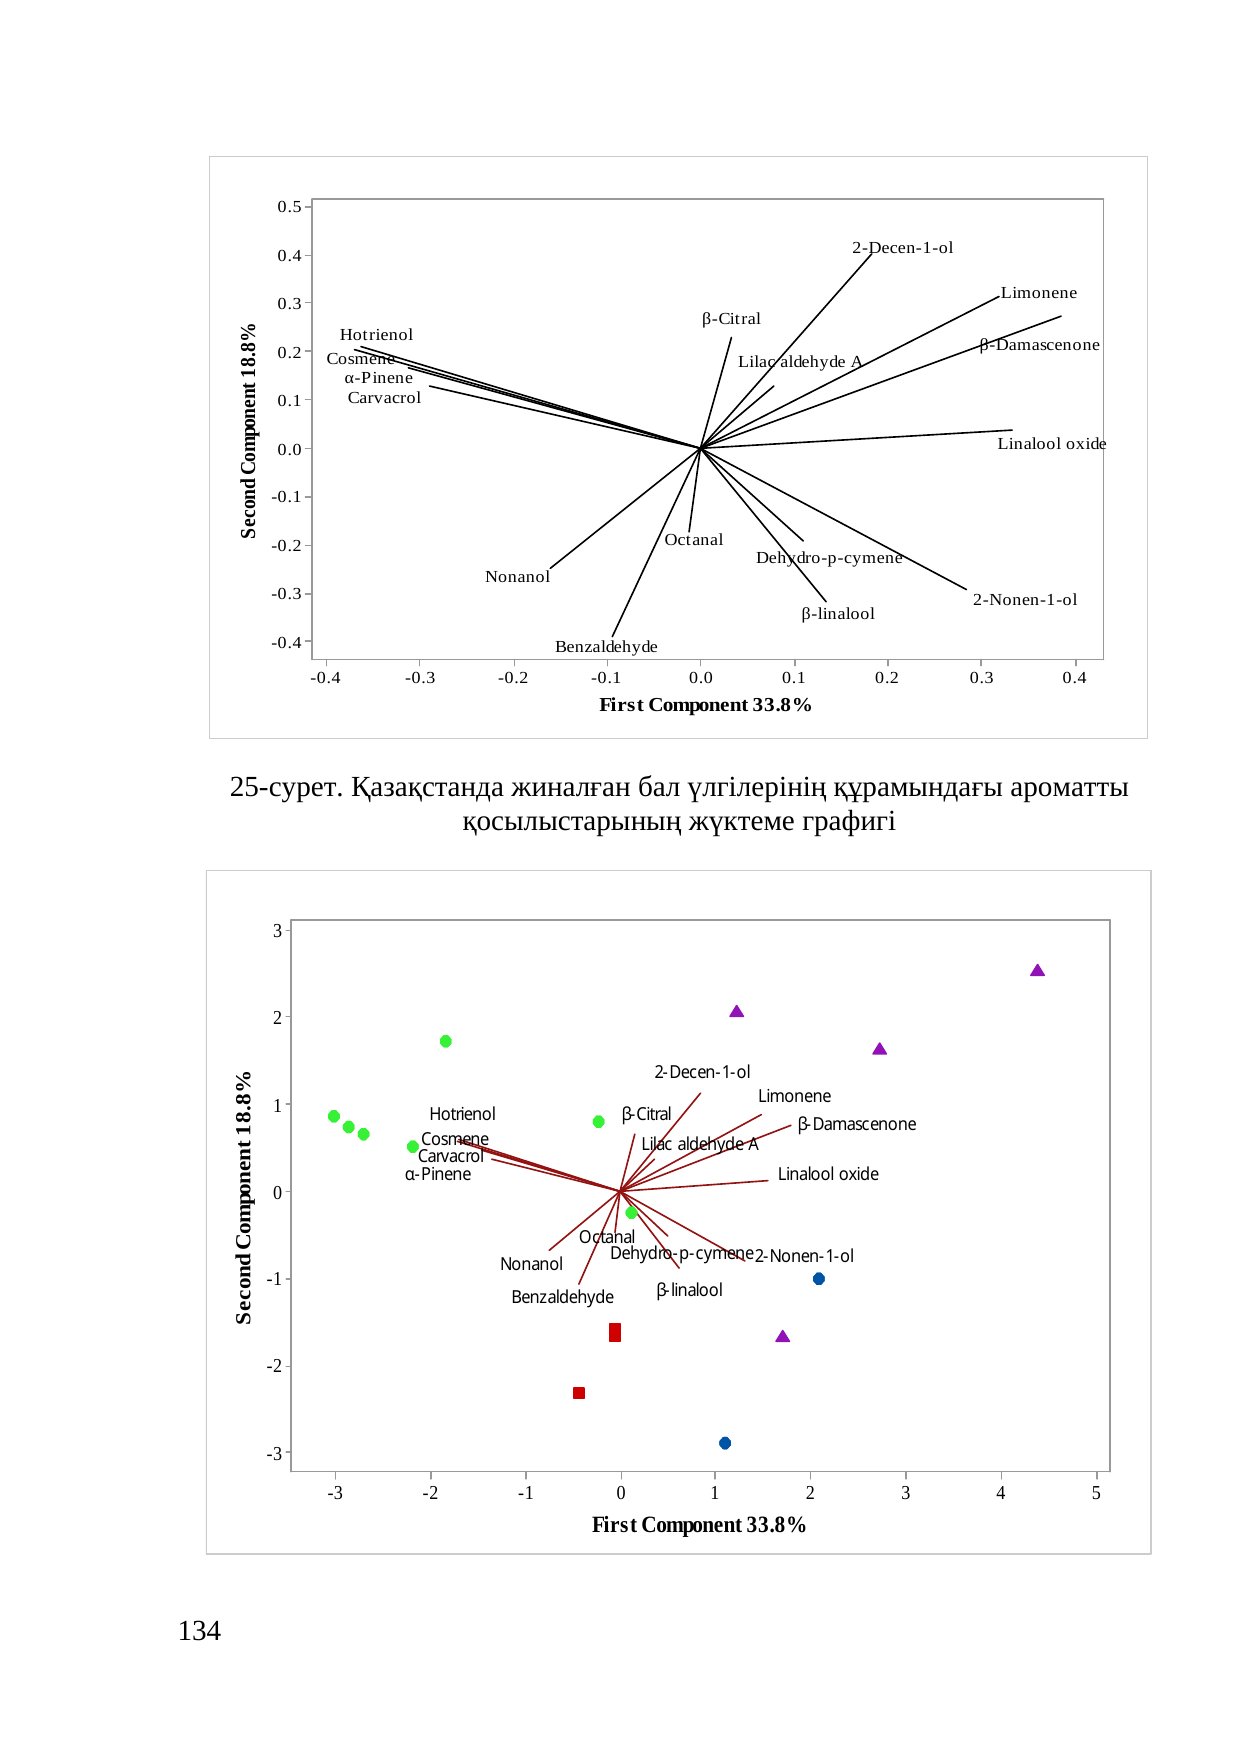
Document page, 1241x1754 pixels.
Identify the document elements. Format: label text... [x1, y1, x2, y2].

text 25-сурет. Қазақстанда жиналған бал үлгілерінің құрамындағы ароматты қосылыстарының жүктеме графигі [177, 769, 1181, 836]
